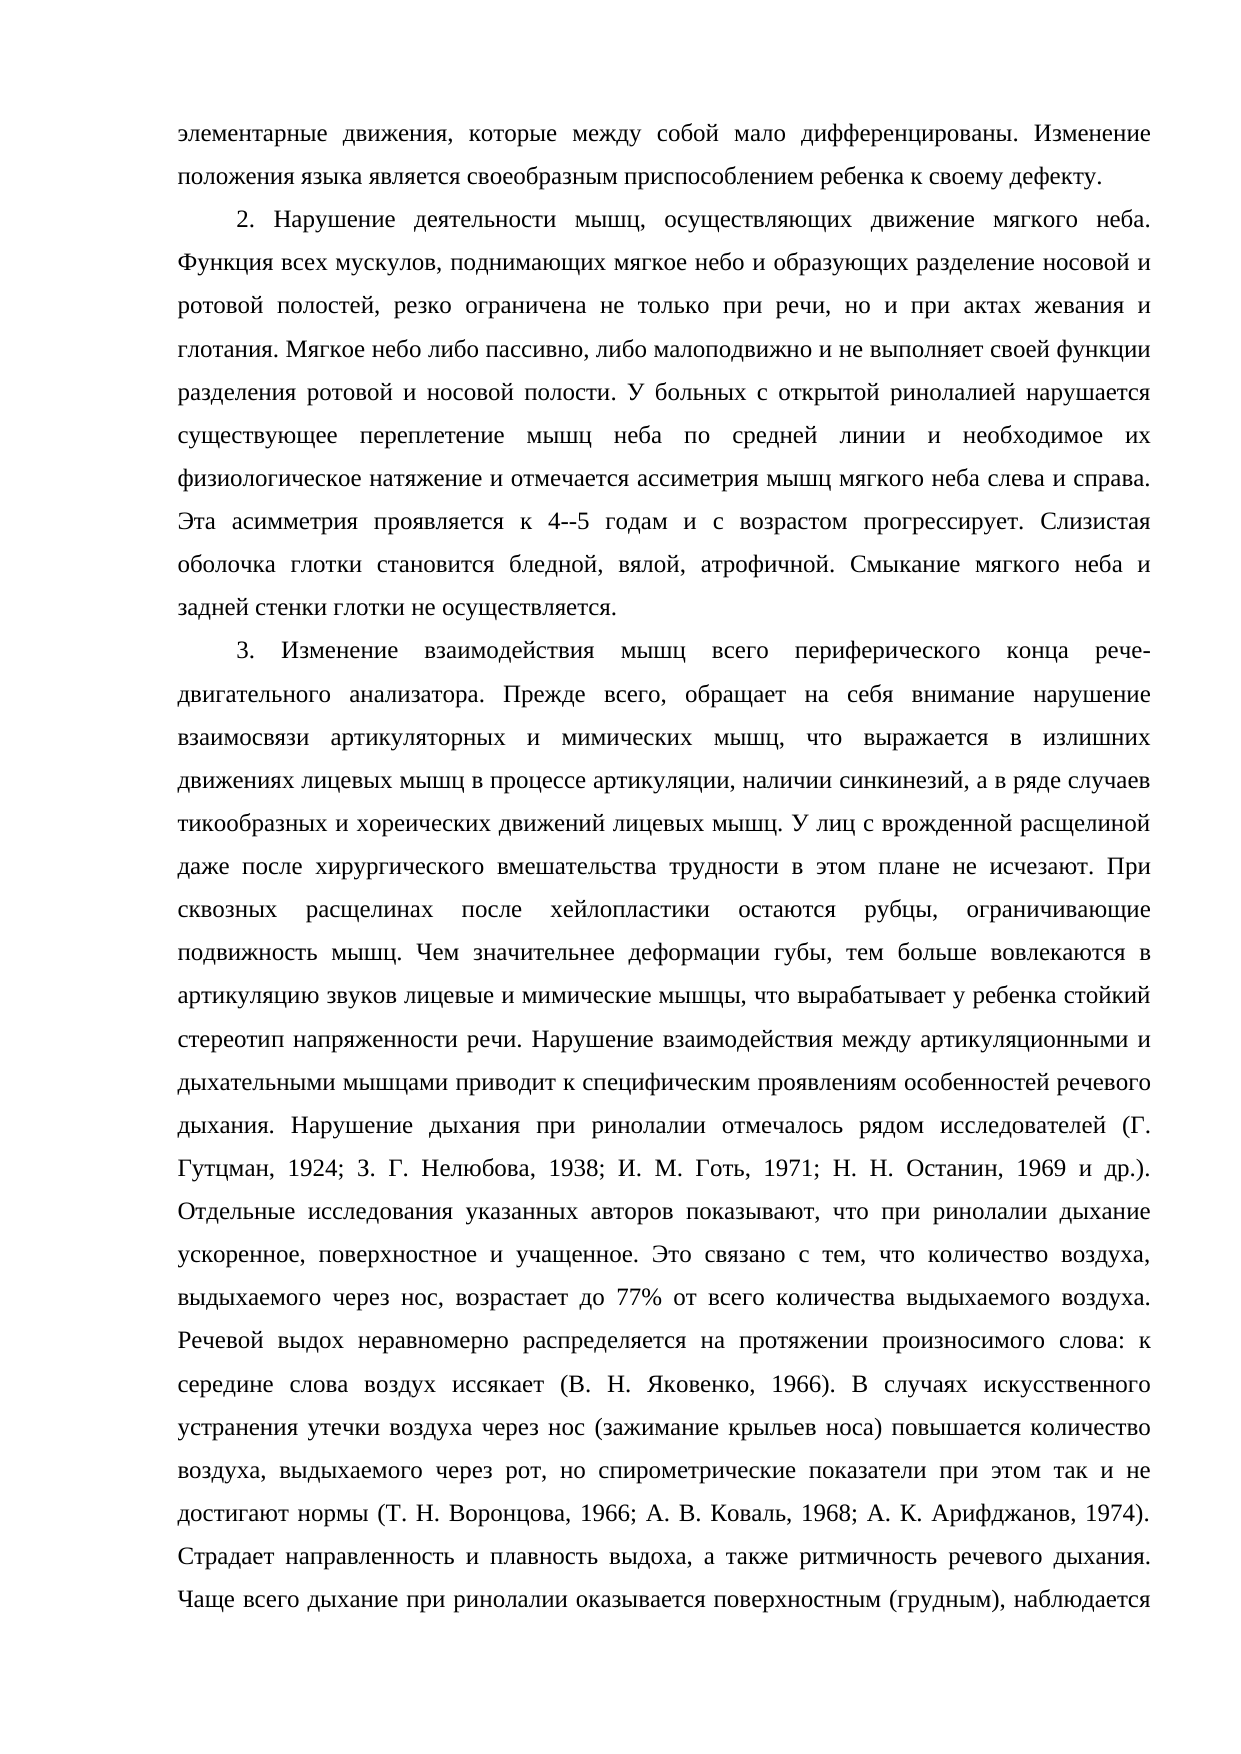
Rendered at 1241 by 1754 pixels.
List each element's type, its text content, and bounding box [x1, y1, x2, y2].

text 2. Нарушение деятельности мышц, осуществляющих движение мягкого неба. Функция всех мускулов, поднимающих мягкое небо и образующих разделение носовой и ротовой полостей, резко ограничена не только при речи, но и при актах жевания и глотания. Мягкое небо либо пассивно, либо малоподвижно и не выполняет своей функции разделения ротовой и носовой полости. У больных с открытой ринолалией нарушается существующее переплетение мышц неба по средней линии и необходимое их физиологическое натяжение и отмечается ассиметрия мышц мягкого неба слева и справа. Эта асимметрия проявляется к 4--5 годам и с возрастом прогрессирует. Слизистая оболочка глотки становится бледной, вялой, атрофичной. Смыкание мягкого неба и задней стенки глотки не осуществляется. [177, 204, 1152, 621]
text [177, 636, 1152, 1613]
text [177, 118, 1152, 190]
